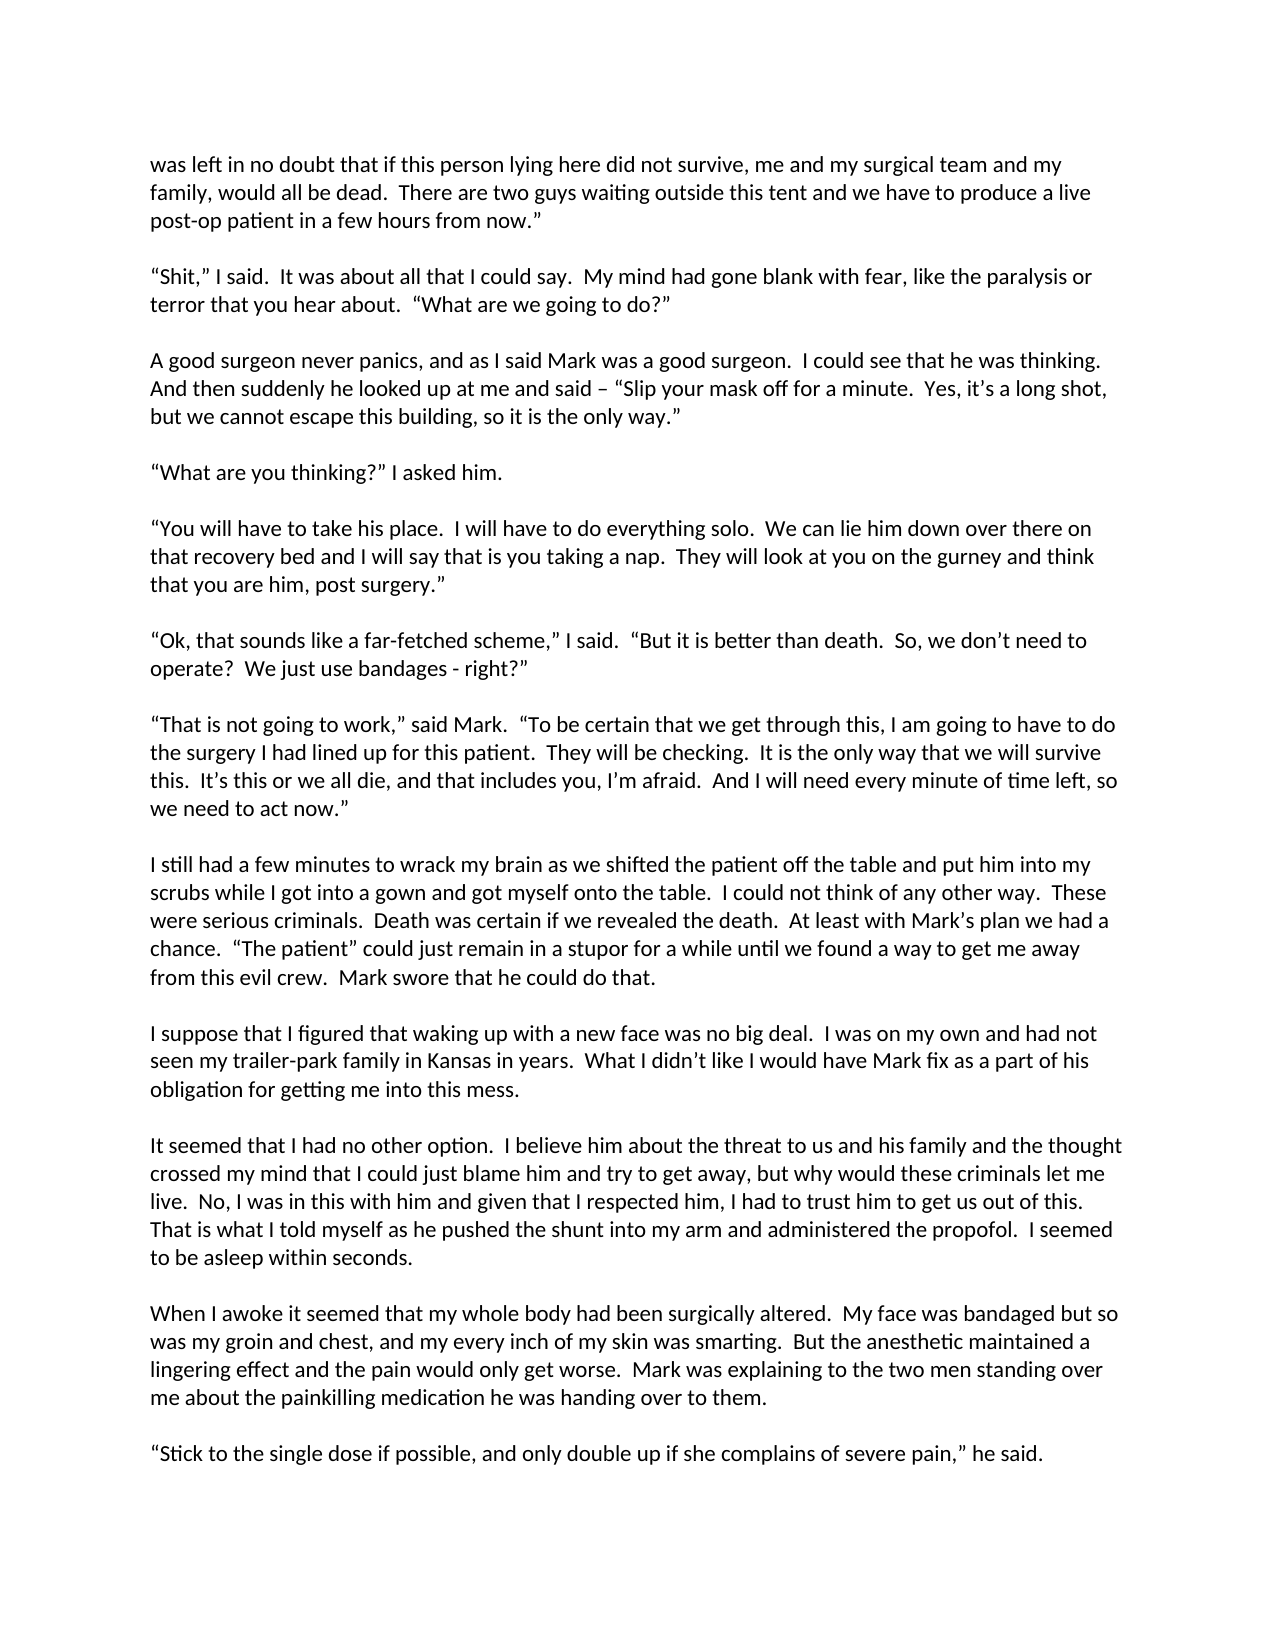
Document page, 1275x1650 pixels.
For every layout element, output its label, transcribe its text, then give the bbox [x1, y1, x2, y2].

text I suppose that I figured that waking up with a new face was no big deal. I was on my own and had not seen my trailer-park family in Kansas in years. What I didn’t like I would have Mark fix as a part of his obligation for getting me into this mess. [150, 1019, 1125, 1103]
text When I awoke it seemed that my whole body had been surgically altered. My face was bandaged but so was my groin and chest, and my every inch of my skin was smarting. But the anesthetic maintained a lingering effect and the pain would only get worse. Mark was explaining to the two men standing over me about the painkilling medication he was handing over to them. [150, 1299, 1125, 1411]
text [150, 150, 1125, 234]
text “Ok, that sounds like a far-fetched scheme,” I said. “But it is better than death. So, we don’t need to operate? We just use bandages - right?” [150, 626, 1125, 682]
text “What are you thinking?” I asked him. [150, 458, 1125, 486]
text A good surgeon never panics, and as I said Mark was a good surgeon. I could see that he was thinking. And then suddenly he looked up at me and said – “Slip your mask off for a minute. Yes, it’s a long shot, but we cannot escape this building, so it is the only way.” [150, 346, 1125, 430]
text “That is not going to work,” said Mark. “To be certain that we get through this, I am going to have to do the surgery I had lined up for this patient. They will be checking. It is the only way that we will survive this. It’s this or we all die, and that includes you, I’m afraid. And I will need every minute of time left, so we need to act now.” [150, 710, 1125, 822]
text I still had a few minutes to wrack my brain as we shifted the patient off the table and put him into my scrubs while I got into a gown and got myself onto the table. I could not think of any other way. These were serious criminals. Death was certain if we revealed the death. At least with Mark’s plan we had a chance. “The patient” could just remain in a stupor for a while until we found a way to get me away from this evil crew. Mark swore that he could do that. [150, 851, 1125, 991]
text “You will have to take his place. I will have to do everything solo. We can lie him down over there on that recovery bed and I will say that is you taking a nap. They will look at you on the gurney and think that you are him, post surgery.” [150, 514, 1125, 598]
text “Shit,” I said. It was about all that I could say. My mind had gone blank with fear, like the paralysis or terror that you hear about. “What are we going to do?” [150, 262, 1125, 318]
text “Stick to the single dose if possible, and only double up if she complains of severe pain,” he said. [150, 1439, 1125, 1467]
text It seemed that I had no other option. I believe him about the threat to us and his family and the thought crossed my mind that I could just blame him and try to get away, but why would these criminals let me live. No, I was in this with him and given that I respected him, I had to trust him to get us out of this. That is what I told myself as he pushed the shunt into my arm and administered the propofol. I seemed to be asleep within seconds. [150, 1131, 1125, 1271]
